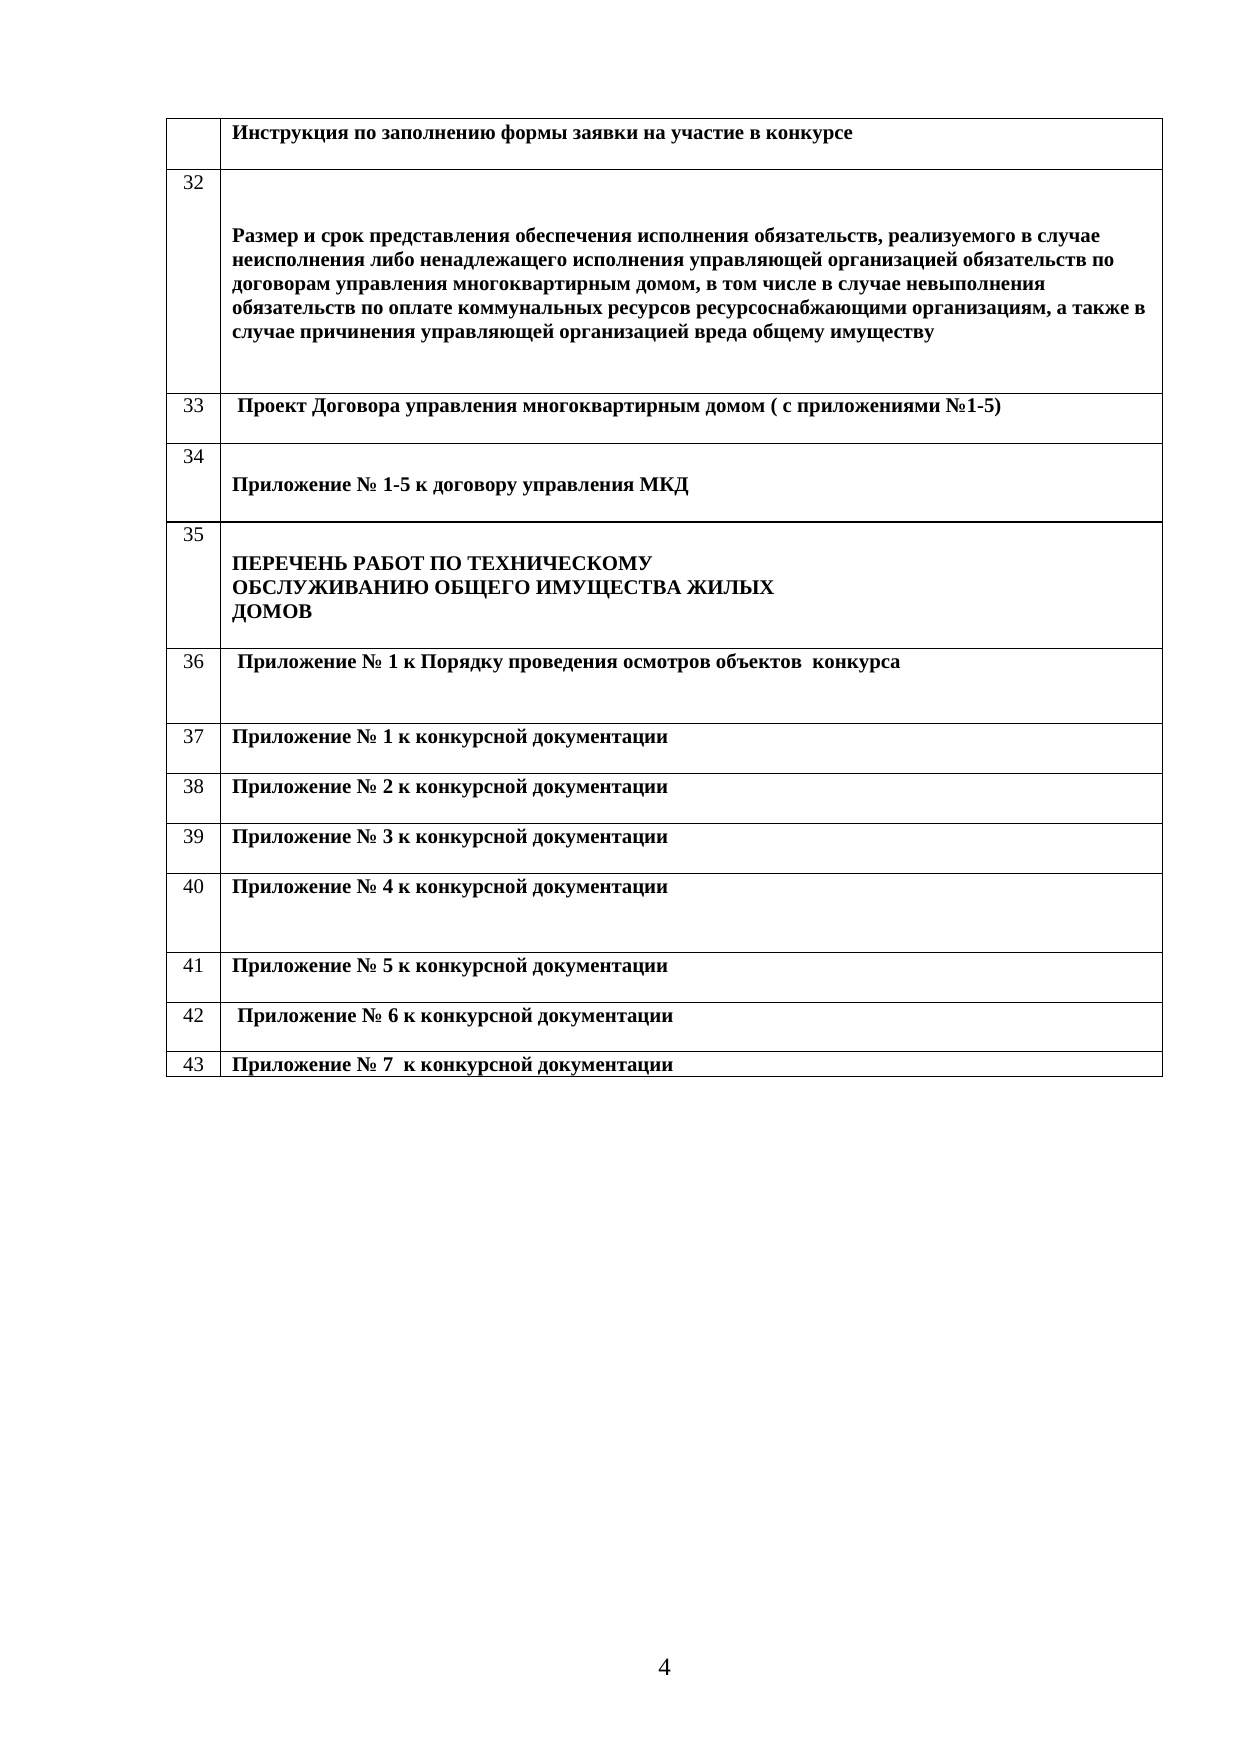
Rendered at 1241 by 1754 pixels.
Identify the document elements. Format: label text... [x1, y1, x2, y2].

table_cell Приложение № 5 к конкурсной документации [221, 953, 1162, 1002]
table_cell Приложение № 1 к Порядку проведения осмотров объектов конкурса [221, 649, 1162, 722]
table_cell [221, 119, 1162, 169]
table_cell 34 [167, 444, 220, 521]
table_cell 39 [167, 824, 220, 873]
table_cell Размер и срок представления обеспечения исполнения обязательств, реализуемого в случае неисполнения либо ненадлежащего исполнения управляющей организацией обязательств по договорам управления многоквартирным домом, в том числе в случае невыполнения обязательств по оплате коммунальных ресурсов ресурсоснабжающими организациям, а также в случае причинения управляющей организацией вреда общему имуществу [221, 170, 1162, 392]
table_cell 43 [167, 1052, 220, 1076]
table_cell Проект Договора управления многоквартирным домом ( с приложениями №1-5) [221, 394, 1162, 442]
table_cell Приложение № 1 к конкурсной документации [221, 724, 1162, 773]
table_cell 33 [167, 394, 220, 442]
table_cell 37 [167, 724, 220, 773]
table_cell Приложение № 6 к конкурсной документации [221, 1003, 1162, 1051]
table_cell ПЕРЕЧЕНЬ РАБОТ ПО ТЕХНИЧЕСКОМУ ОБСЛУЖИВАНИЮ ОБЩЕГО ИМУЩЕСТВА ЖИЛЫХ ДОМОВ [221, 523, 1162, 648]
table_cell 41 [167, 953, 220, 1002]
table_cell Приложение № 1-5 к договору управления МКД [221, 444, 1162, 521]
table_cell 42 [167, 1003, 220, 1051]
table_cell Приложение № 4 к конкурсной документации [221, 874, 1162, 952]
table_cell Приложение № 2 к конкурсной документации [221, 774, 1162, 823]
table_cell 35 [167, 523, 220, 648]
table_cell Приложение № 3 к конкурсной документации [221, 824, 1162, 873]
table_cell 31 [167, 119, 220, 169]
table_cell Приложение № 7 к конкурсной документации [221, 1052, 1162, 1076]
table_cell 32 [167, 170, 220, 392]
table_cell 38 [167, 774, 220, 823]
table_cell 40 [167, 874, 220, 952]
table_cell 36 [167, 649, 220, 722]
